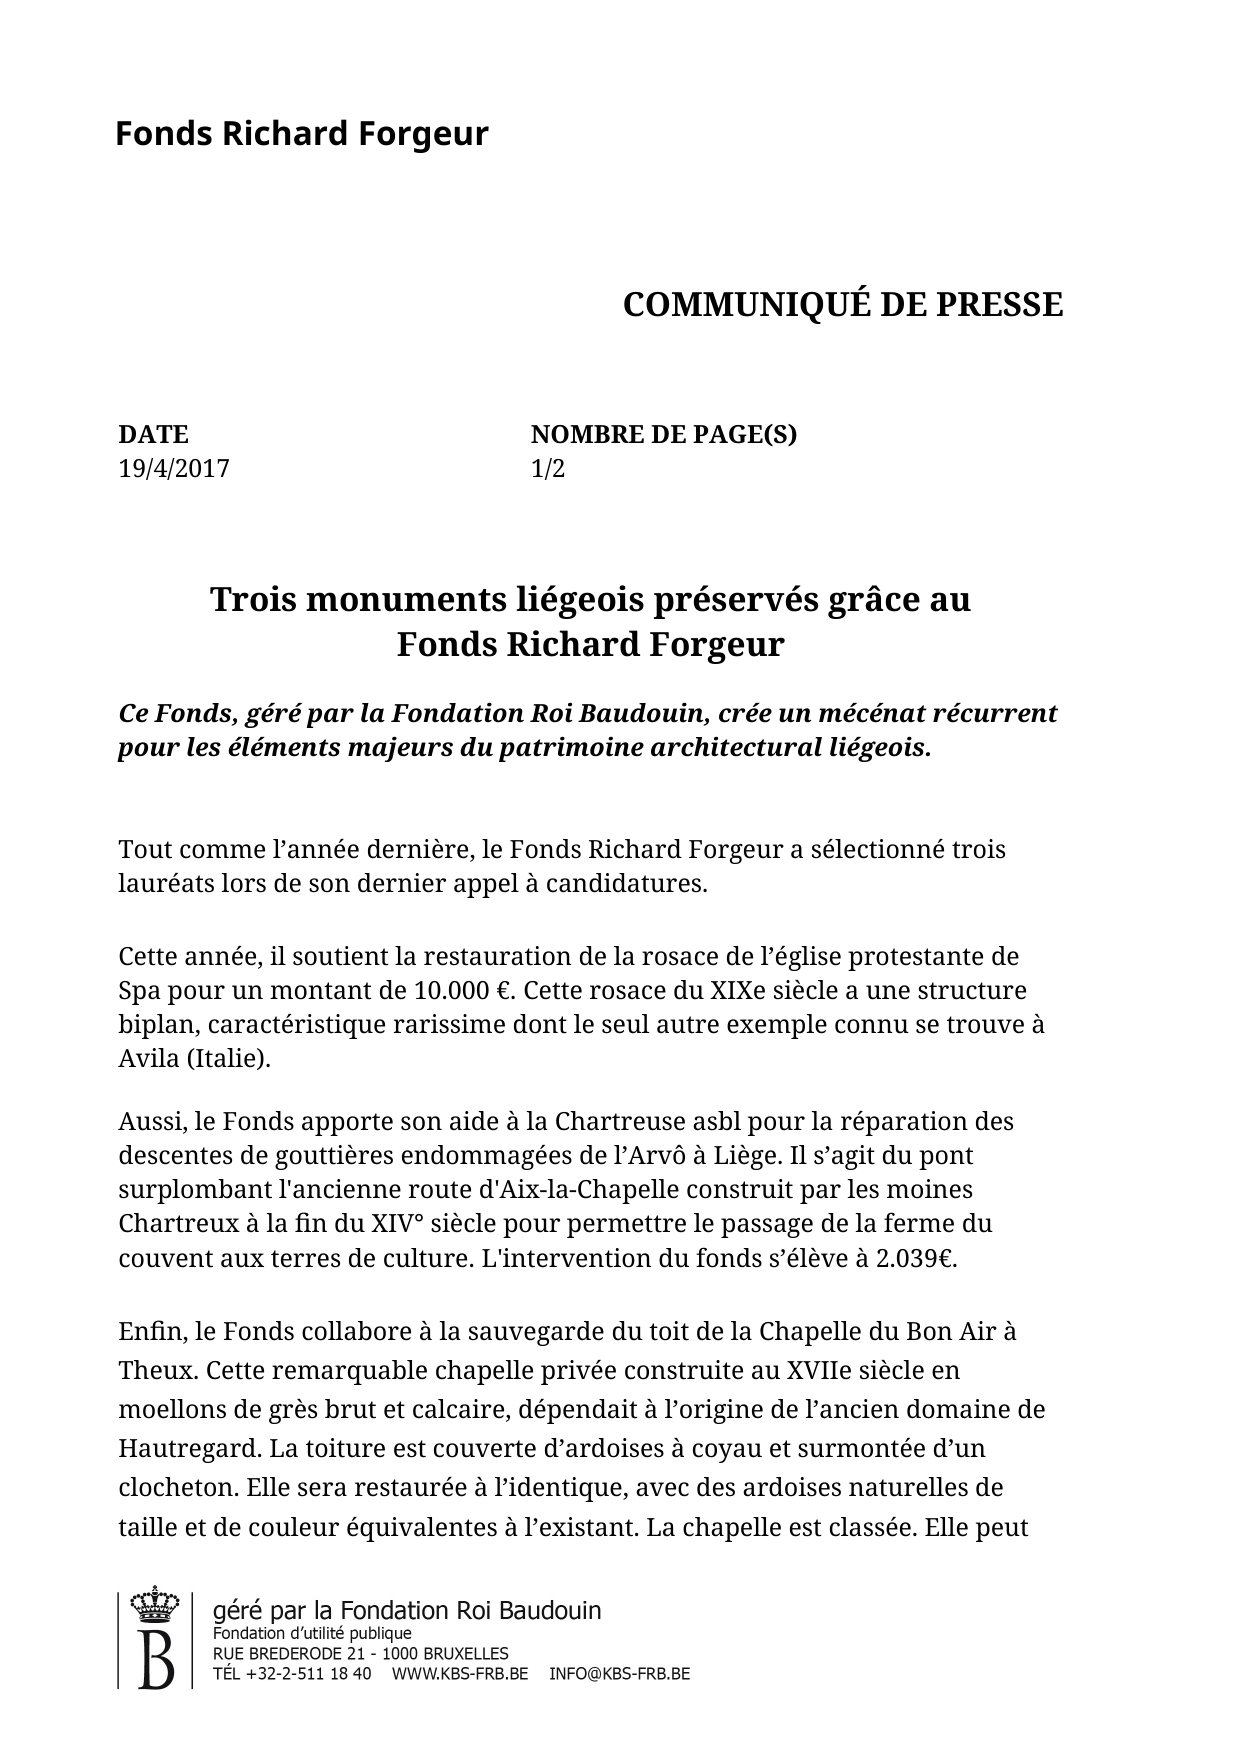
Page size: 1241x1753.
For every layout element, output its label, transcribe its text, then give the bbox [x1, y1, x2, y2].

text 19/4/2017 1/2 [118, 451, 1064, 485]
text Ce Fonds, géré par la Fondation Roi Baudouin, crée un mécénat récurrent pour les éléments majeurs du patrimoine architectural liégeois. [118, 695, 1064, 763]
text Trois monuments liégeois préservés grâce au [118, 576, 1064, 621]
picture [104, 1580, 813, 1699]
text DATE NOMBRE DE PAGE(S) [118, 417, 1064, 451]
text COMMUNIQUÉ DE PRESSE [118, 281, 1064, 326]
text Fonds Richard Forgeur [118, 621, 1064, 667]
text Cette année, il soutient la restauration de la rosace de l’église protestante de Spa pour un montant de 10.000 €. Cette rosace du XIXe siècle a une structure biplan, caractéristique rarissime dont le seul autre exemple connu se trouve à Avila (Italie). [118, 939, 1064, 1075]
text Tout comme l’année dernière, le Fonds Richard Forgeur a sélectionné trois lauréats lors de son dernier appel à candidatures. [118, 832, 1064, 900]
text Aussi, le Fonds apporte son aide à la Chartreuse asbl pour la réparation des descentes de gouttières endommagées de l’Arvô à Liège. Il s’agit du pont surplombant l'ancienne route d'Aix-la-Chapelle construit par les moines Chartreux à la fin du XIV° siècle pour permettre le passage de la ferme du couvent aux terres de culture. L'intervention du fonds s’élève à 2.039€. [118, 1104, 1064, 1274]
